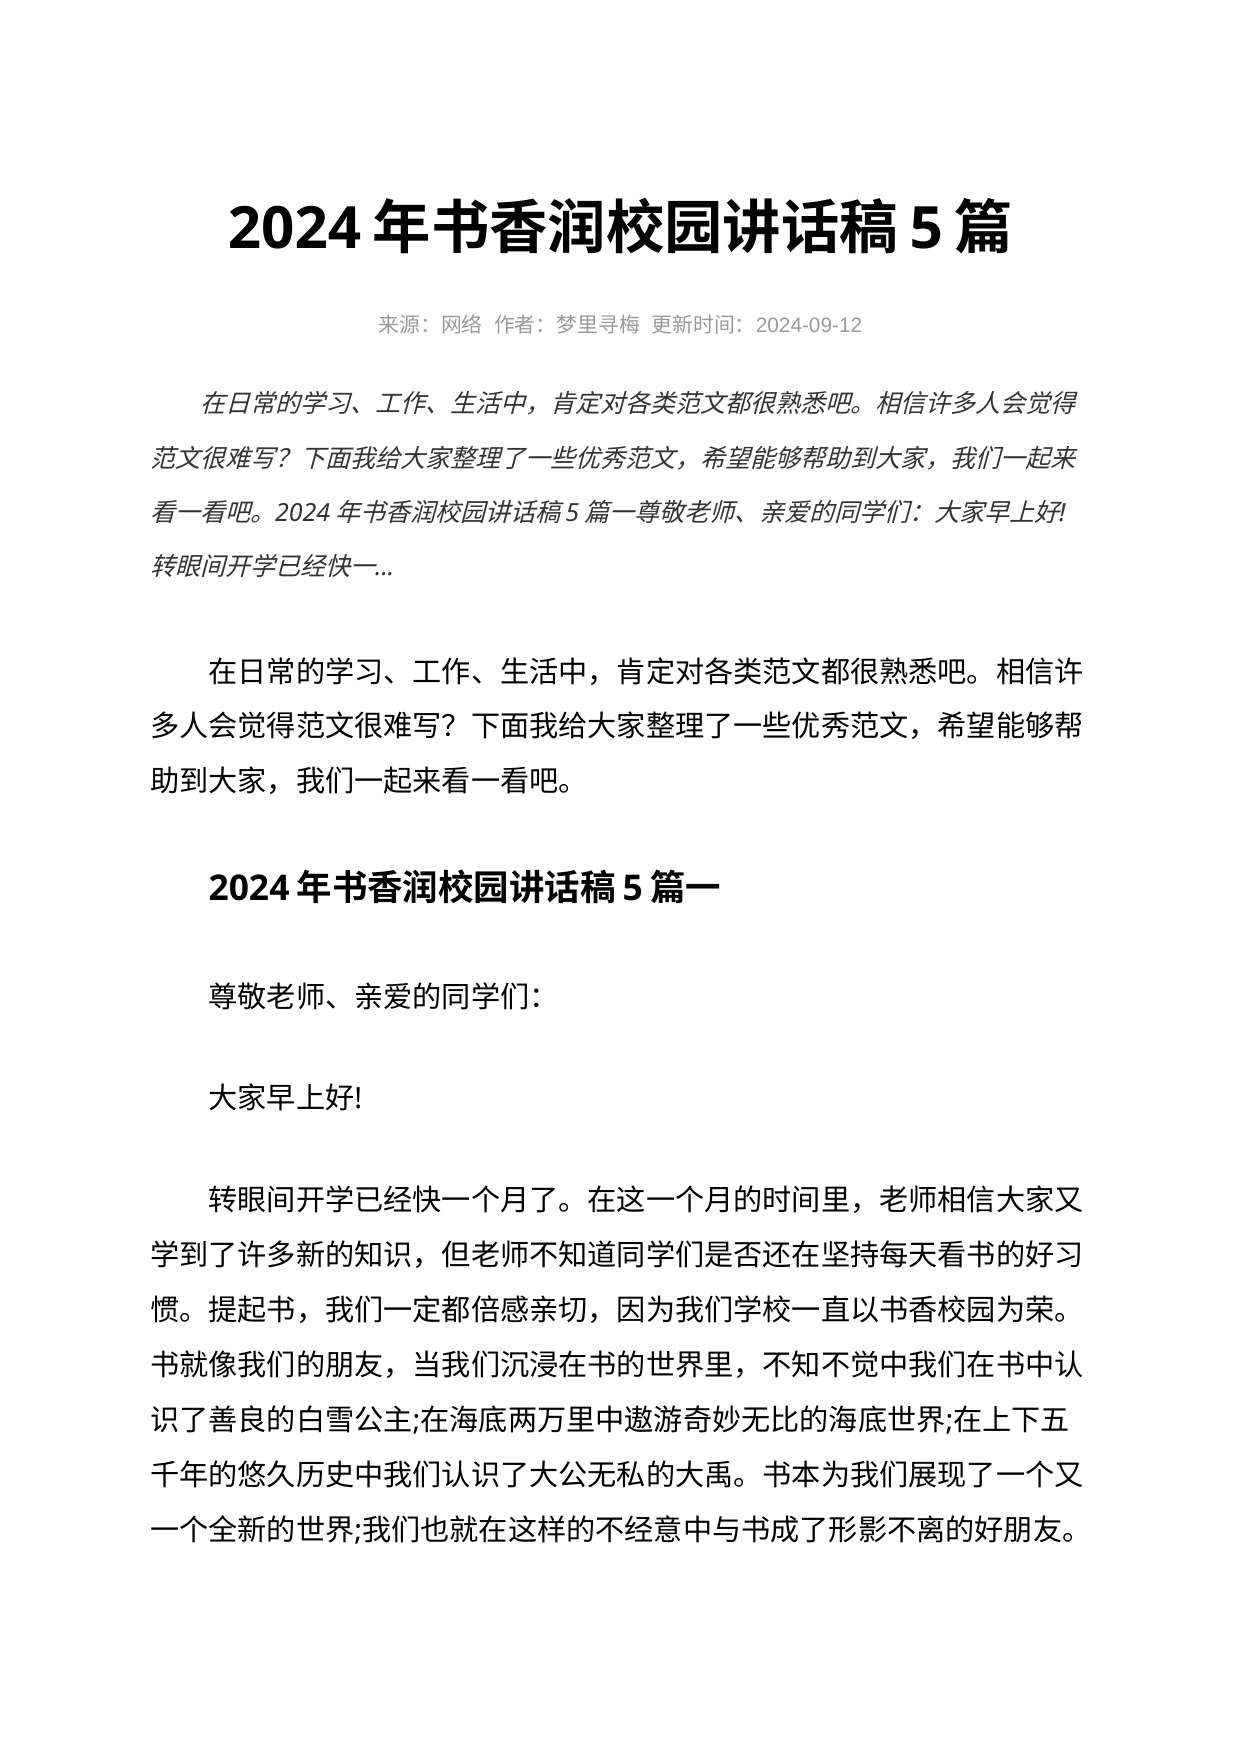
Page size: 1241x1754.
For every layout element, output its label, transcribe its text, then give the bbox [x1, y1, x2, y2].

text 在日常的学习、工作、生活中，肯定对各类范文都很熟悉吧。相信许多人会觉得范文很难写？下面我给大家整理了一些优秀范文，希望能够帮助到大家，我们一起来看一看吧。2024年书香润校园讲话稿5篇一尊敬老师、亲爱的同学们：大家早上好!转眼间开学已经快一... [150, 384, 1090, 583]
text 尊敬老师、亲爱的同学们： [150, 973, 1090, 1016]
text 来源：网络 作者：梦里寻梅 更新时间：2024-09-12 [150, 313, 1090, 337]
text 2024年书香润校园讲话稿5篇一 [150, 860, 1090, 911]
text 在日常的学习、工作、生活中，肯定对各类范文都很熟悉吧。相信许多人会觉得范文很难写？下面我给大家整理了一些优秀范文，希望能够帮助到大家，我们一起来看一看吧。 [150, 648, 1090, 800]
subtitle 2024年书香润校园讲话稿5篇 [150, 181, 1090, 266]
text 转眼间开学已经快一个月了。在这一个月的时间里，老师相信大家又学到了许多新的知识，但老师不知道同学们是否还在坚持每天看书的好习惯。提起书，我们一定都倍感亲切，因为我们学校一直以书香校园为荣。书就像我们的朋友，当我们沉浸在书的世界里，不知不觉中我们在书中认识了善良的白雪公主;在海底两万里中遨游奇妙无比的海底世界;在上下五千年的悠久历史中我们认识了大公无私的大禹。书本为我们展现了一个又一个全新的世界;我们也就在这样的不经意中与书成了形影不离的好朋友。 [150, 1177, 1090, 1549]
text 大家早上好! [150, 1075, 1090, 1117]
